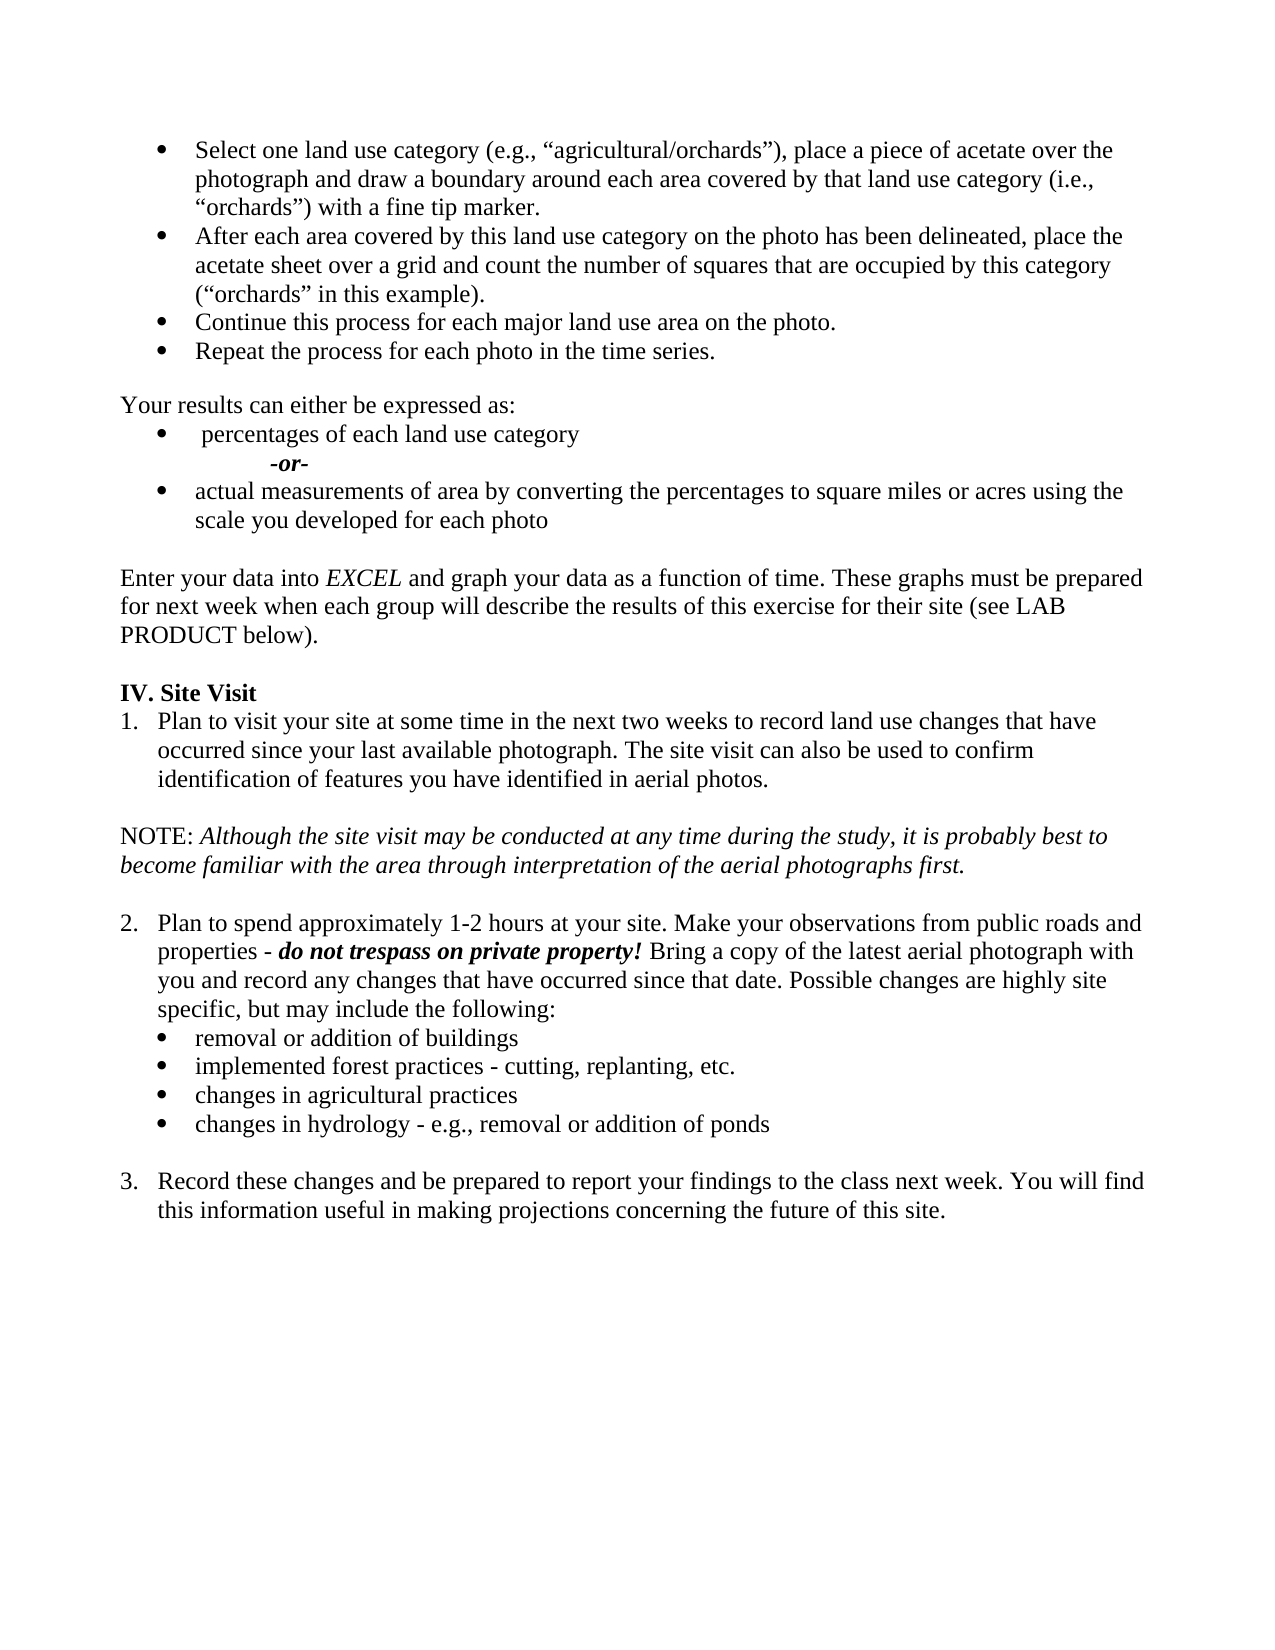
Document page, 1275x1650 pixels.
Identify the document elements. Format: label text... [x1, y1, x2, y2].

list Plan to visit your site at some time in the next two weeks to record land use changes that have occurred since your last available photograph. The site visit can also be used to confirm identification of features you have identified in aerial photos. [120, 706, 1155, 793]
list changes in agricultural practices [157, 1080, 1155, 1109]
text IV. Site Visit [120, 678, 1155, 706]
list removal or addition of buildings [157, 1023, 1155, 1051]
list Record these changes and be prepared to report your findings to the class next week. You will find this information useful in making projections concerning the future of this site. [120, 1166, 1155, 1224]
list actual measurements of area by converting the percentages to square miles or acres using the scale you developed for each photo [157, 476, 1155, 534]
list percentages of each land use category [157, 419, 1155, 448]
list After each area covered by this land use category on the photo has been delineated, place the acetate sheet over a grid and count the number of squares that are occupied by this category (“orchards” in this example). [157, 221, 1155, 307]
list Plan to spend approximately 1-2 hours at your site. Make your observations from public roads and properties - do not trespass on private property! Bring a copy of the latest aerial photograph with you and record any changes that have occurred since that date. Possible changes are highly site specific, but may include the following: [120, 908, 1155, 1023]
text Your results can either be expressed as: [120, 390, 1155, 419]
list Select one land use category (e.g., “agricultural/orchards”), place a piece of acetate over the photograph and draw a boundary around each area covered by that land use category (i.e., “orchards”) with a fine tip marker. [157, 135, 1155, 221]
text NOTE: Although the site visit may be conducted at any time during the study, it is probably best to become familiar with the area through interpretation of the aerial photographs first. [120, 821, 1155, 879]
list Continue this process for each major land use area on the photo. [157, 307, 1155, 336]
text Enter your data into EXCEL and graph your data as a function of time. These graphs must be prepared for next week when each group will describe the results of this exercise for their site (see LAB PRODUCT below). [120, 563, 1155, 649]
list implemented forest practices - cutting, replanting, etc. [157, 1051, 1155, 1080]
text -or- [195, 448, 1155, 476]
list Repeat the process for each photo in the time series. [157, 336, 1155, 365]
list changes in hydrology - e.g., removal or addition of ponds [157, 1109, 1155, 1138]
